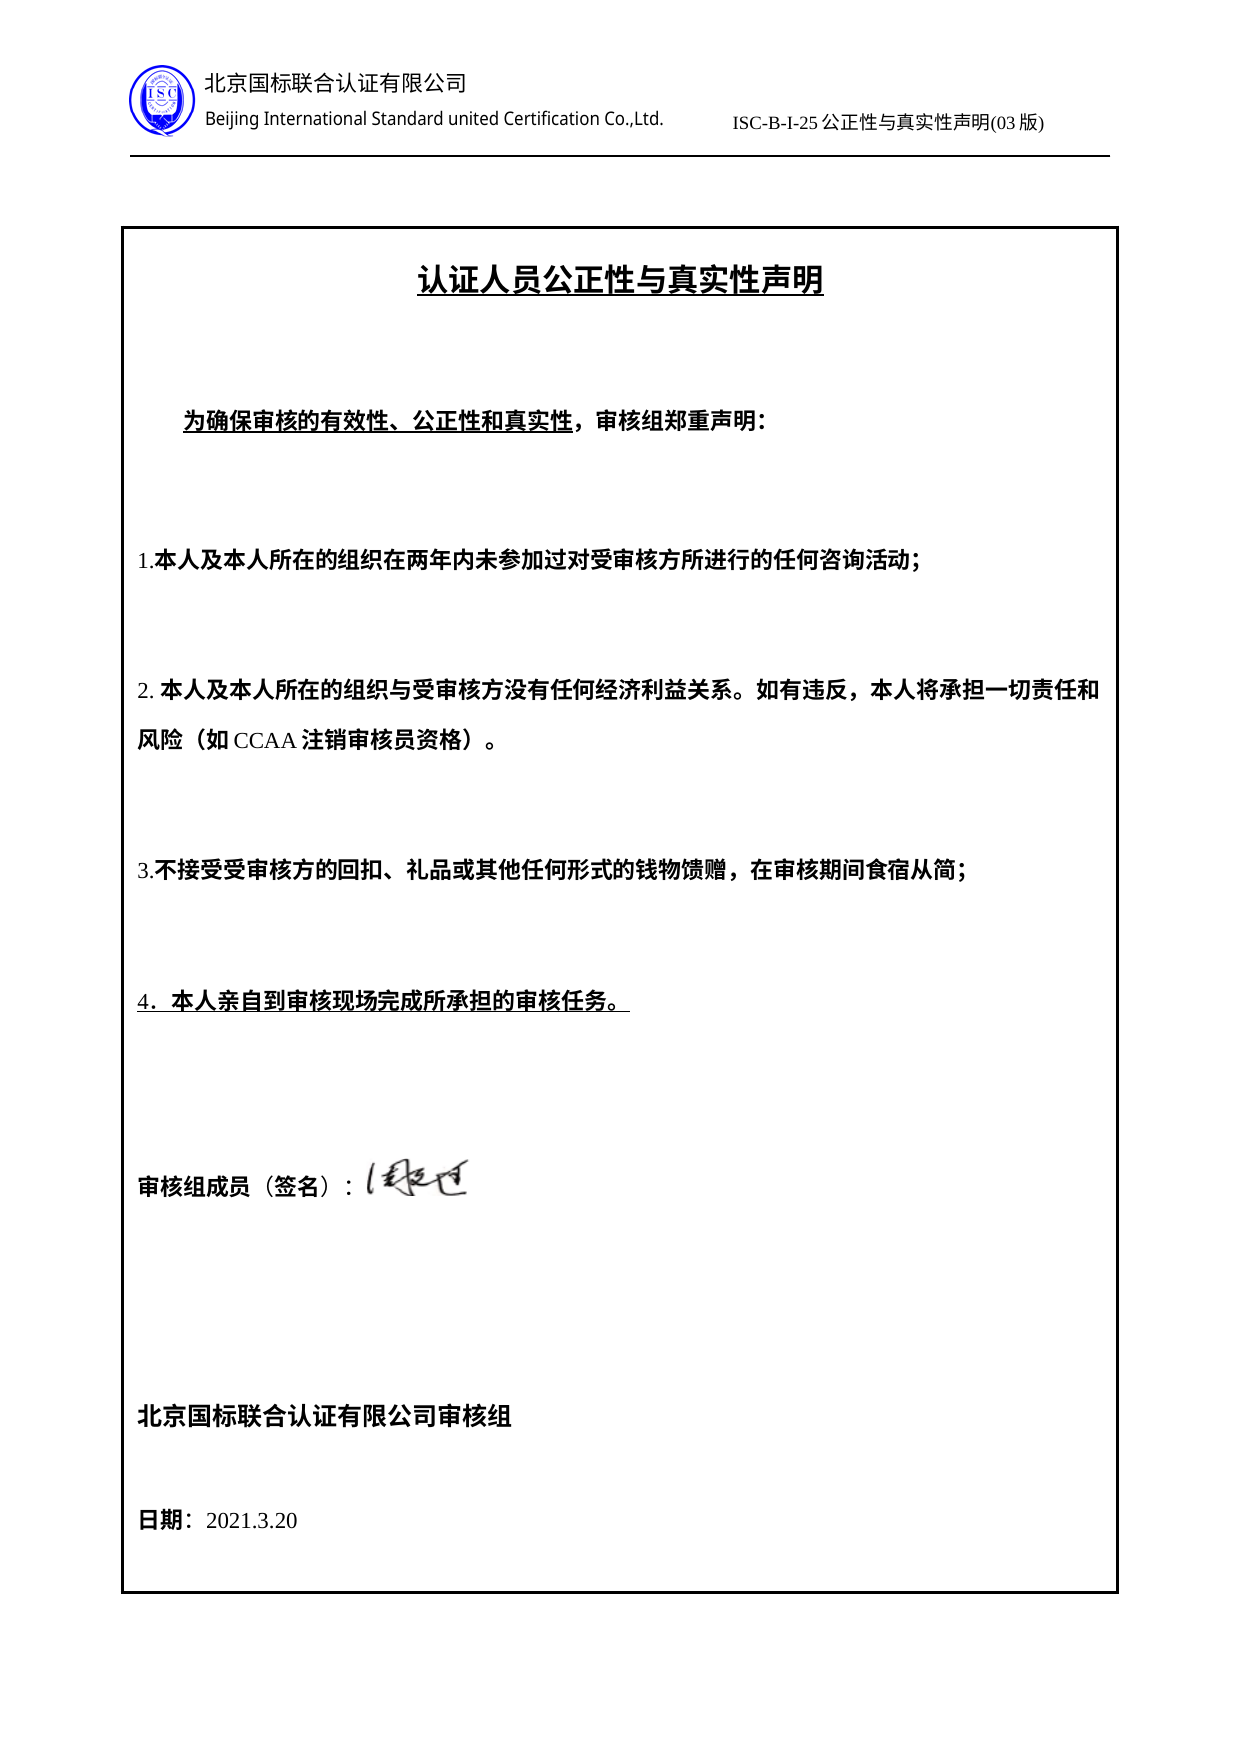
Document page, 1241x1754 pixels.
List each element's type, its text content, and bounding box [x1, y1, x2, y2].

table_header 认证人员公正性与真实性声明 为确保审核的有效性、公正性和真实性，审核组郑重声明： 1.本人及本人所在的组织在两年内未参加过对受审核方所进行的任何咨询活动； 2. 本人及本人所在的组织与受审核方没有任何经济利益关系。如有违反，本人将承担一切责任和风险（如CCAA注销审核员资格）。 3.不接受受审核方的回扣、礼品或其他任何形式的钱物馈赠，在审核期间食宿从简； 4．本人亲自到审核现场完成所承担的审核任务。 审核组成员（签名）： 北京国标联合认证有限公司审核组 日期：2021.3.20 [124, 229, 1116, 1591]
picture [129, 65, 198, 137]
